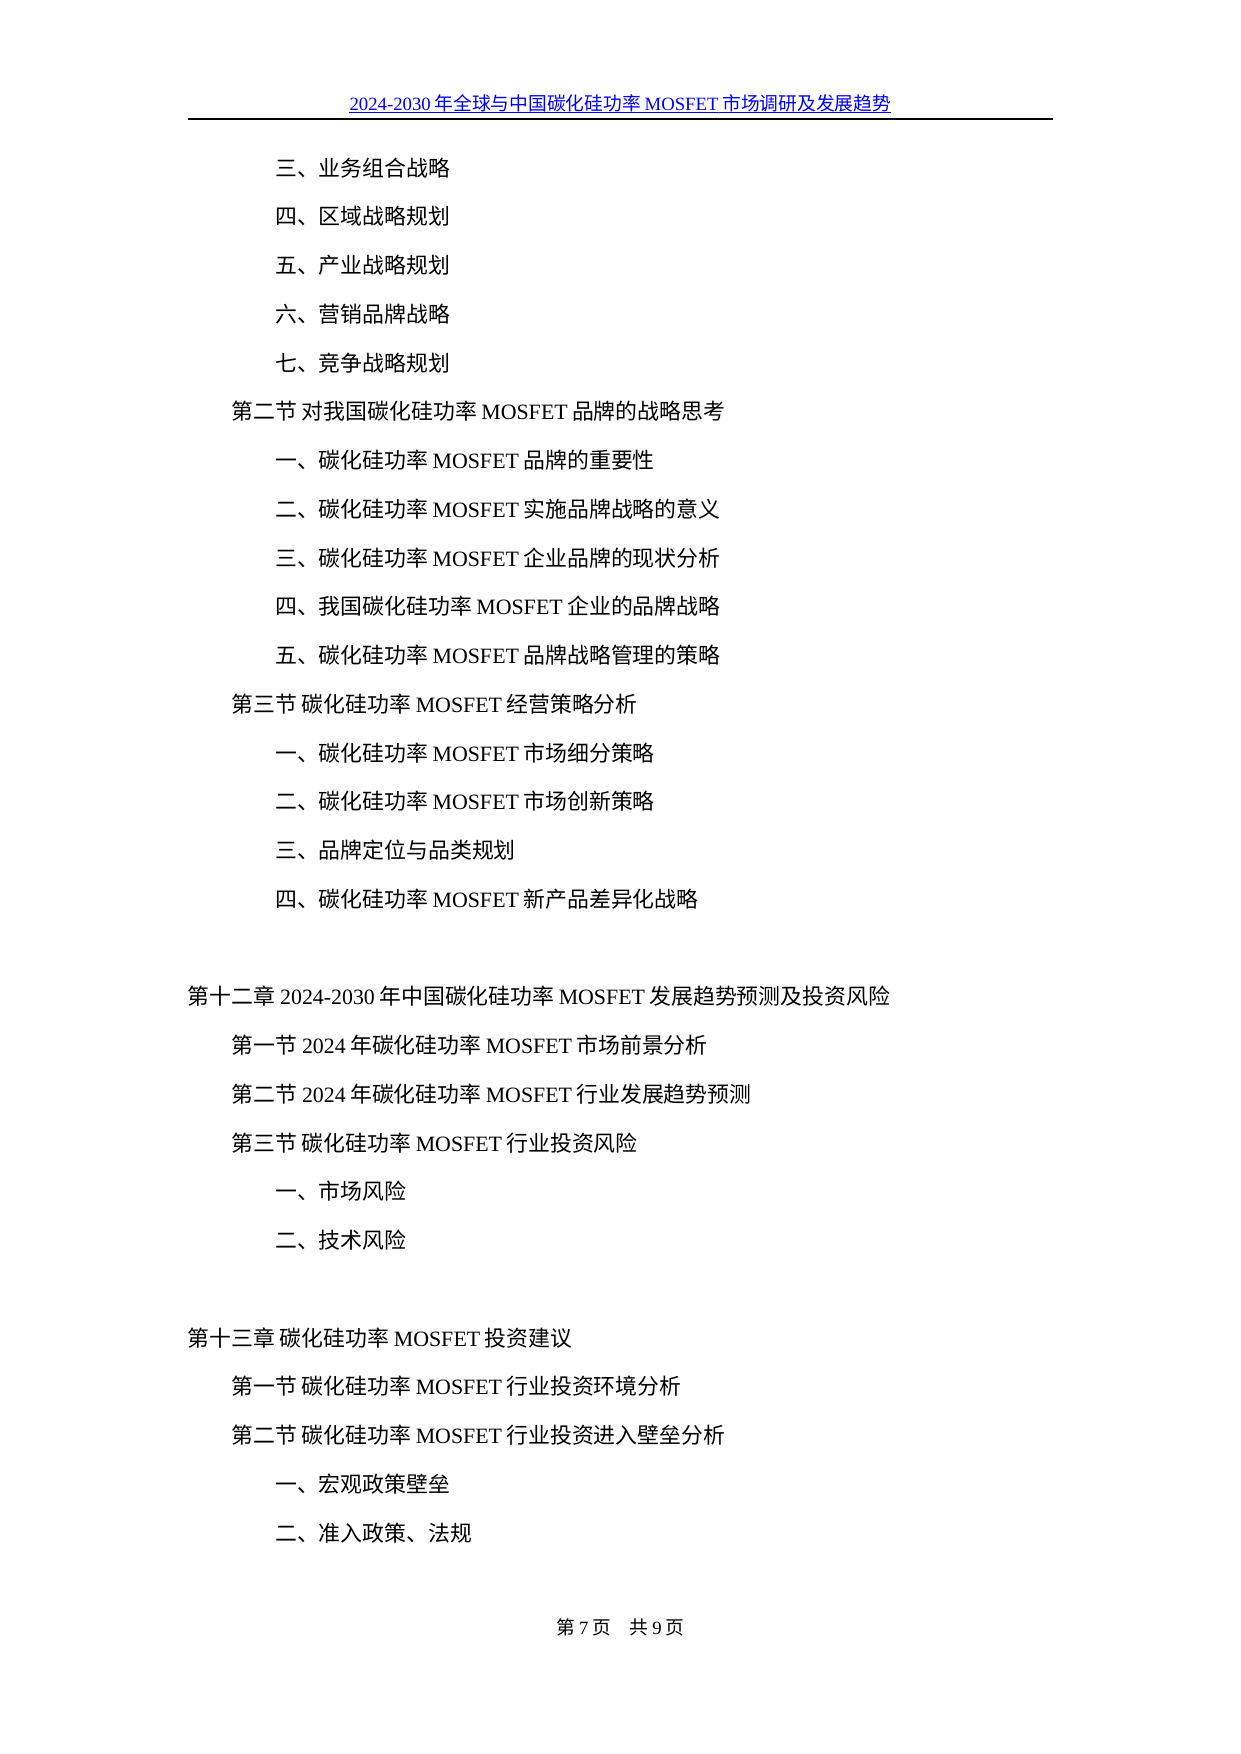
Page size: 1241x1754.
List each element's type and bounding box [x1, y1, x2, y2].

text [187, 150, 1053, 1548]
